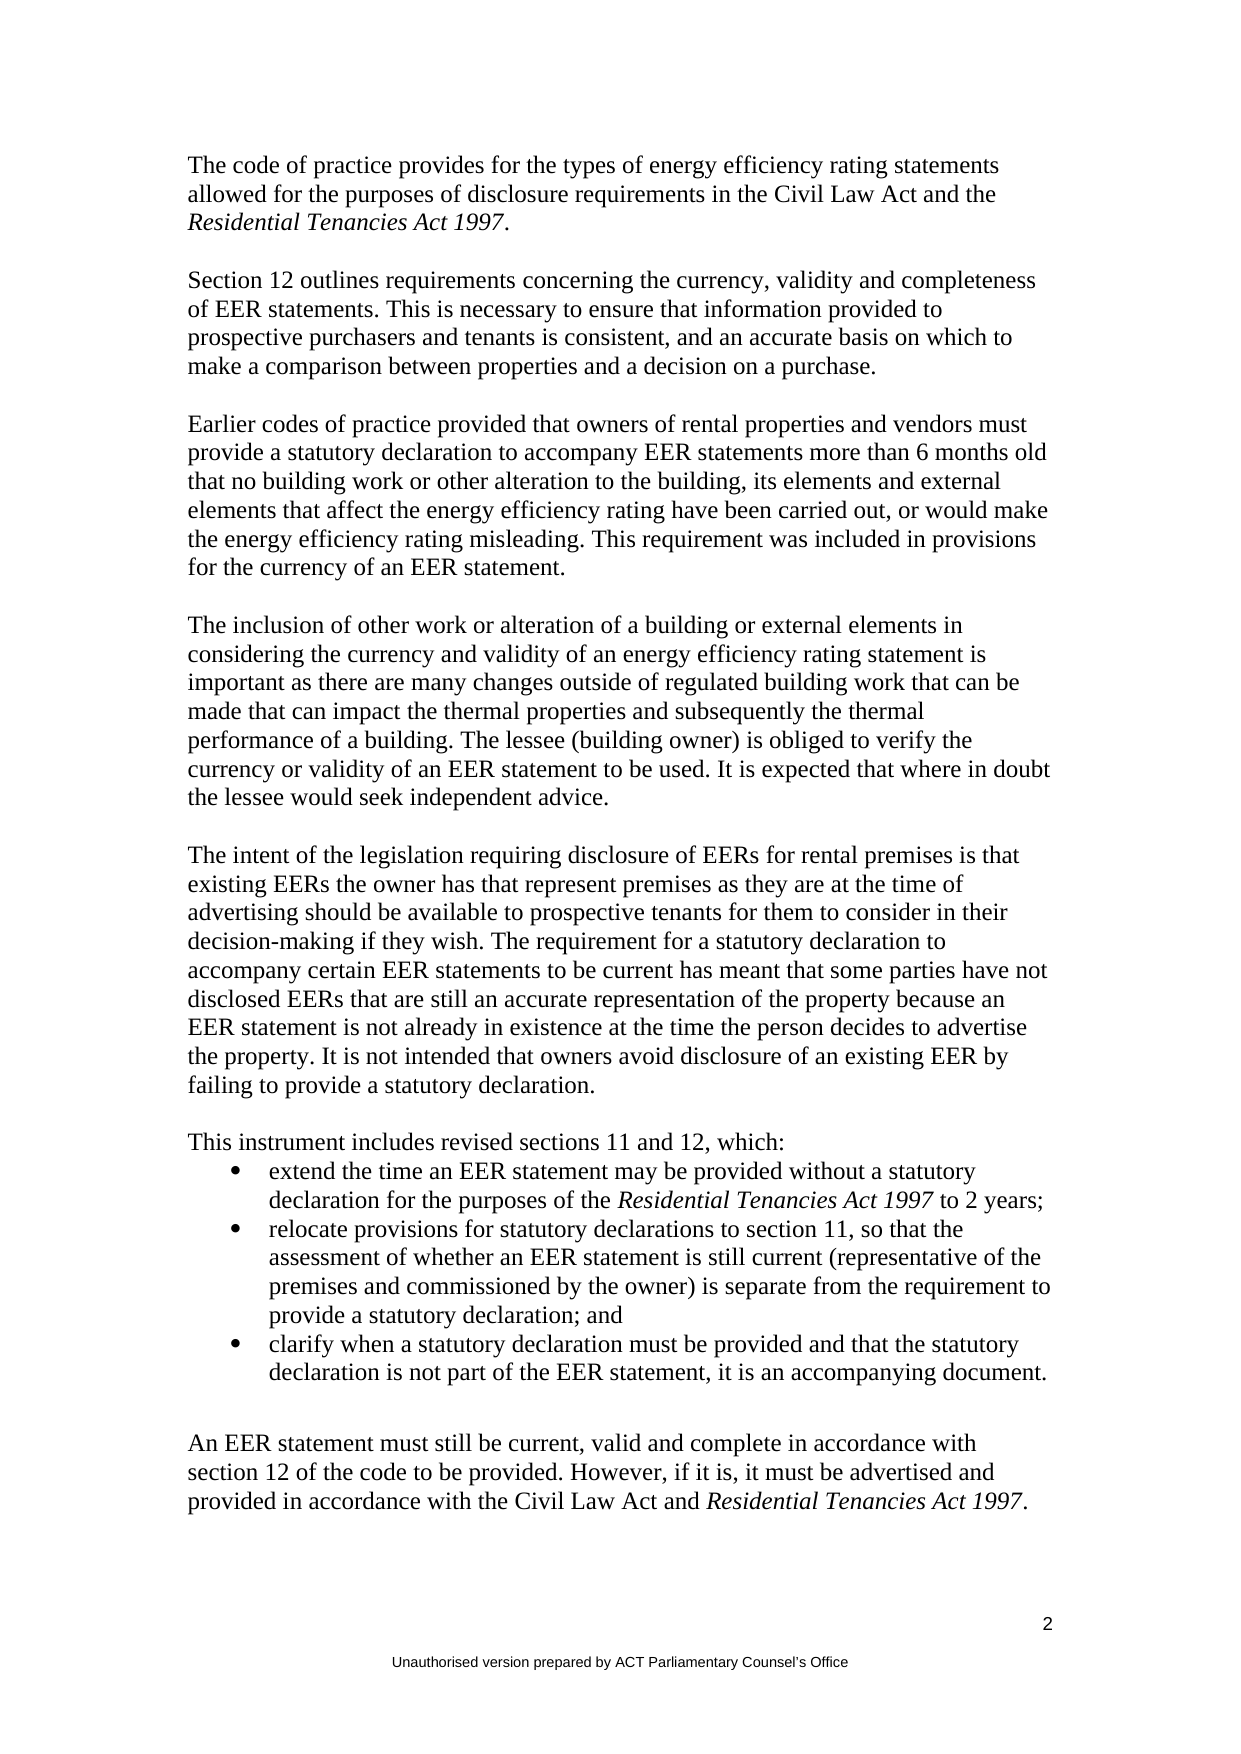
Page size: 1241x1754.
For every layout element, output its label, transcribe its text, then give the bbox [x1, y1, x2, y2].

list clarify when a statutory declaration must be provided and that the statutory declaration is not part of the EER statement, it is an accompanying document. [231, 1329, 1053, 1386]
text The intent of the legislation requiring disclosure of EERs for rental premises is that existing EERs the owner has that represent premises as they are at the time of advertising should be available to prospective tenants for them to consider in their decision-making if they wish. The requirement for a statutory declaration to accompany certain EER statements to be current has meant that some parties have not disclosed EERs that are still an accurate representation of the property because an EER statement is not already in existence at the time the person decides to advertise the property. It is not intended that owners avoid disclosure of an existing EER by failing to provide a statutory declaration. [187, 840, 1053, 1099]
list extend the time an EER statement may be provided without a statutory declaration for the purposes of the Residential Tenancies Act 1997 to 2 years; [231, 1156, 1053, 1214]
text This instrument includes revised sections 11 and 12, which: [187, 1127, 1053, 1156]
text Section 12 outlines requirements concerning the currency, validity and completeness of EER statements. This is necessary to ensure that information provided to prospective purchasers and tenants is consistent, and an accurate basis on which to make a comparison between properties and a decision on a purchase. [187, 265, 1053, 380]
text The code of practice provides for the types of energy efficiency rating statements allowed for the purposes of disclosure requirements in the Civil Law Act and the Residential Tenancies Act 1997. [187, 150, 1053, 236]
list relocate provisions for statutory declarations to section 11, so that the assessment of whether an EER statement is still current (representative of the premises and commissioned by the owner) is separate from the requirement to provide a statutory declaration; and [231, 1214, 1053, 1329]
text The inclusion of other work or alteration of a building or external elements in considering the currency and validity of an energy efficiency rating statement is important as there are many changes outside of regulated building work that can be made that can impact the thermal properties and subsequently the thermal performance of a building. The lessee (building owner) is obliged to verify the currency or validity of an EER statement to be used. It is expected that where in doubt the lessee would seek independent advice. [187, 610, 1053, 811]
text Earlier codes of practice provided that owners of rental properties and vendors must provide a statutory declaration to accompany EER statements more than 6 months old that no building work or other alteration to the building, its elements and external elements that affect the energy efficiency rating have been carried out, or would make the energy efficiency rating misleading. This requirement was included in provisions for the currency of an EER statement. [187, 409, 1053, 581]
text An EER statement must still be current, valid and complete in accordance with section 12 of the code to be provided. However, if it is, it must be advertised and provided in accordance with the Civil Law Act and Residential Tenancies Act 1997. [187, 1428, 1053, 1514]
